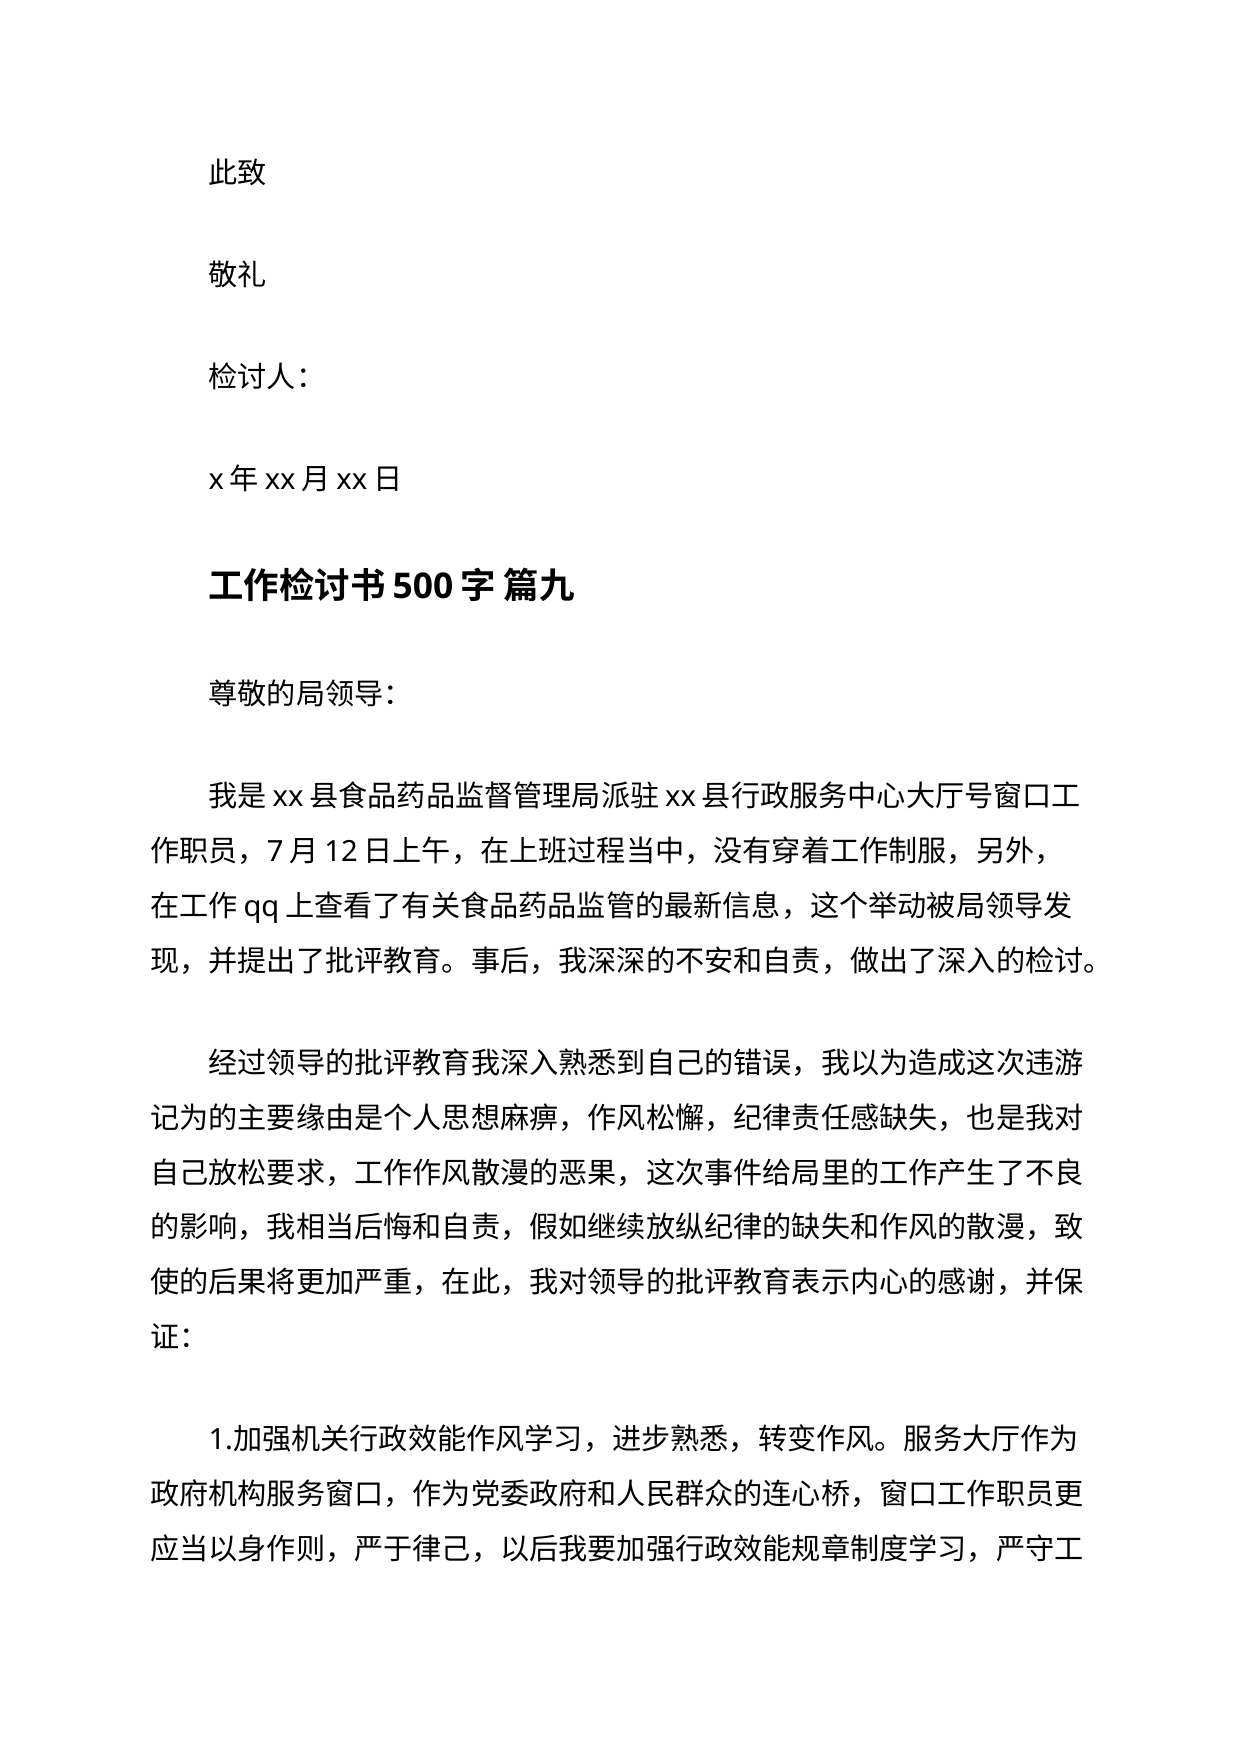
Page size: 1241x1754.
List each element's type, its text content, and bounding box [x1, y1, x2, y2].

text 我是xx县食品药品监督管理局派驻xx县行政服务中心大厅号窗口工作职员，7月12日上午，在上班过程当中，没有穿着工作制服，另外，在工作qq上查看了有关食品药品监管的最新信息，这个举动被局领导发现，并提出了批评教育。事后，我深深的不安和自责，做出了深入的检讨。 [150, 773, 1090, 980]
text 检讨人： [150, 353, 1090, 396]
text 尊敬的局领导： [150, 671, 1090, 713]
text 此致 [150, 150, 1090, 192]
text x年xx月xx日 [150, 455, 1090, 498]
text 工作检讨书500字 篇九 [150, 557, 1090, 609]
text 经过领导的批评教育我深入熟悉到自己的错误，我以为造成这次违游记为的主要缘由是个人思想麻痹，作风松懈，纪律责任感缺失，也是我对自己放松要求，工作作风散漫的恶果，这次事件给局里的工作产生了不良的影响，我相当后悔和自责，假如继续放纵纪律的缺失和作风的散漫，致使的后果将更加严重，在此，我对领导的批评教育表示内心的感谢，并保证： [150, 1039, 1090, 1356]
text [150, 1416, 1090, 1568]
text 敬礼 [150, 252, 1090, 294]
